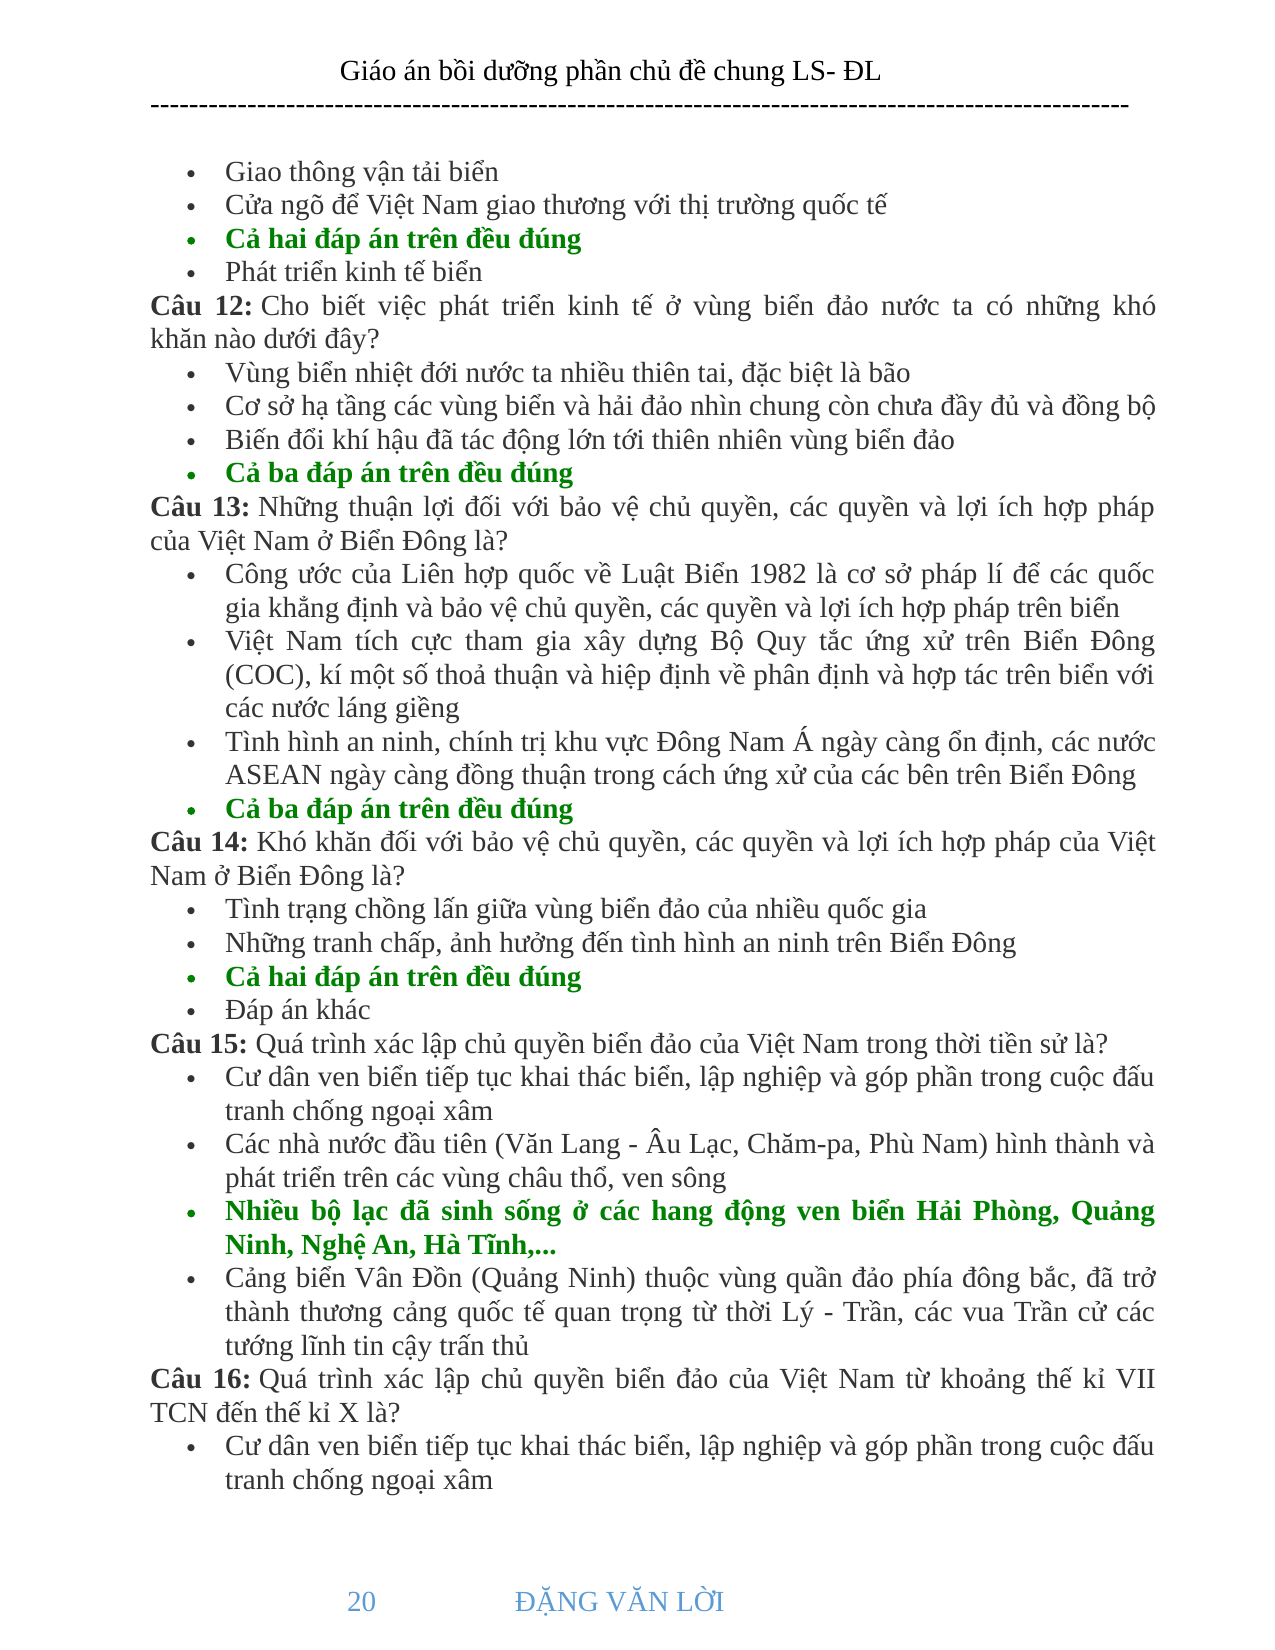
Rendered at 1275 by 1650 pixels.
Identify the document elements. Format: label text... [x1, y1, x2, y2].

text Câu 15: Quá trình xác lập chủ quyền biển đảo của Việt Nam trong thời tiền sử là? [150, 1026, 1157, 1059]
list Tình hình an ninh, chính trị khu vực Đông Nam Á ngày càng ổn định, các nước ASEAN ngày càng đồng thuận trong cách ứng xử của các bên trên Biển Đông [187, 724, 1157, 791]
text Câu 12: Cho biết việc phát triển kinh tế ở vùng biển đảo nước ta có những khó khăn nào dưới đây? [150, 288, 1157, 355]
list Cả ba đáp án trên đều đúng [187, 456, 1157, 489]
list Các nhà nước đầu tiên (Văn Lang - Âu Lạc, Chăm-pa, Phù Nam) hình thành và phát triển trên các vùng châu thổ, ven sông [187, 1126, 1157, 1193]
list Đáp án khác [187, 992, 1157, 1026]
text Câu 16: Quá trình xác lập chủ quyền biển đảo của Việt Nam từ khoảng thế kỉ VII TCN đến thế kỉ X là? [150, 1361, 1157, 1428]
list Những tranh chấp, ảnh hưởng đến tình hình an ninh trên Biển Đông [187, 925, 1157, 959]
list Tình trạng chồng lấn giữa vùng biển đảo của nhiều quốc gia [187, 892, 1157, 925]
list Cơ sở hạ tầng các vùng biển và hải đảo nhìn chung còn chưa đầy đủ và đồng bộ [187, 388, 1157, 422]
list Biến đổi khí hậu đã tác động lớn tới thiên nhiên vùng biển đảo [187, 422, 1157, 456]
list Vùng biển nhiệt đới nước ta nhiều thiên tai, đặc biệt là bão [187, 355, 1157, 388]
list Cả ba đáp án trên đều đúng [187, 791, 1157, 824]
list Cư dân ven biển tiếp tục khai thác biển, lập nghiệp và góp phần trong cuộc đấu tranh chống ngoại xâm [187, 1428, 1157, 1495]
list Giao thông vận tải biển [187, 154, 1157, 187]
list Công ước của Liên hợp quốc về Luật Biển 1982 là cơ sở pháp lí để các quốc gia khẳng định và bảo vệ chủ quyền, các quyền và lợi ích hợp pháp trên biển [187, 556, 1157, 623]
list Cửa ngõ để Việt Nam giao thương với thị trường quốc tế [187, 187, 1157, 221]
list Cư dân ven biển tiếp tục khai thác biển, lập nghiệp và góp phần trong cuộc đấu tranh chống ngoại xâm [187, 1059, 1157, 1126]
list Nhiều bộ lạc đã sinh sống ở các hang động ven biển Hải Phòng, Quảng Ninh, Nghệ An, Hà Tĩnh,... [187, 1193, 1157, 1261]
list Việt Nam tích cực tham gia xây dựng Bộ Quy tắc ứng xử trên Biển Đông (COC), kí một số thoả thuận và hiệp định về phân định và hợp tác trên biển với các nước láng giềng [187, 623, 1157, 724]
text Câu 13: Những thuận lợi đối với bảo vệ chủ quyền, các quyền và lợi ích hợp pháp của Việt Nam ở Biển Đông là? [150, 489, 1157, 556]
list Cả hai đáp án trên đều đúng [187, 959, 1157, 992]
list Cả hai đáp án trên đều đúng [187, 221, 1157, 254]
list Phát triển kinh tế biển [187, 254, 1157, 288]
text Câu 14: Khó khăn đối với bảo vệ chủ quyền, các quyền và lợi ích hợp pháp của Việt Nam ở Biển Đông là? [150, 824, 1157, 892]
